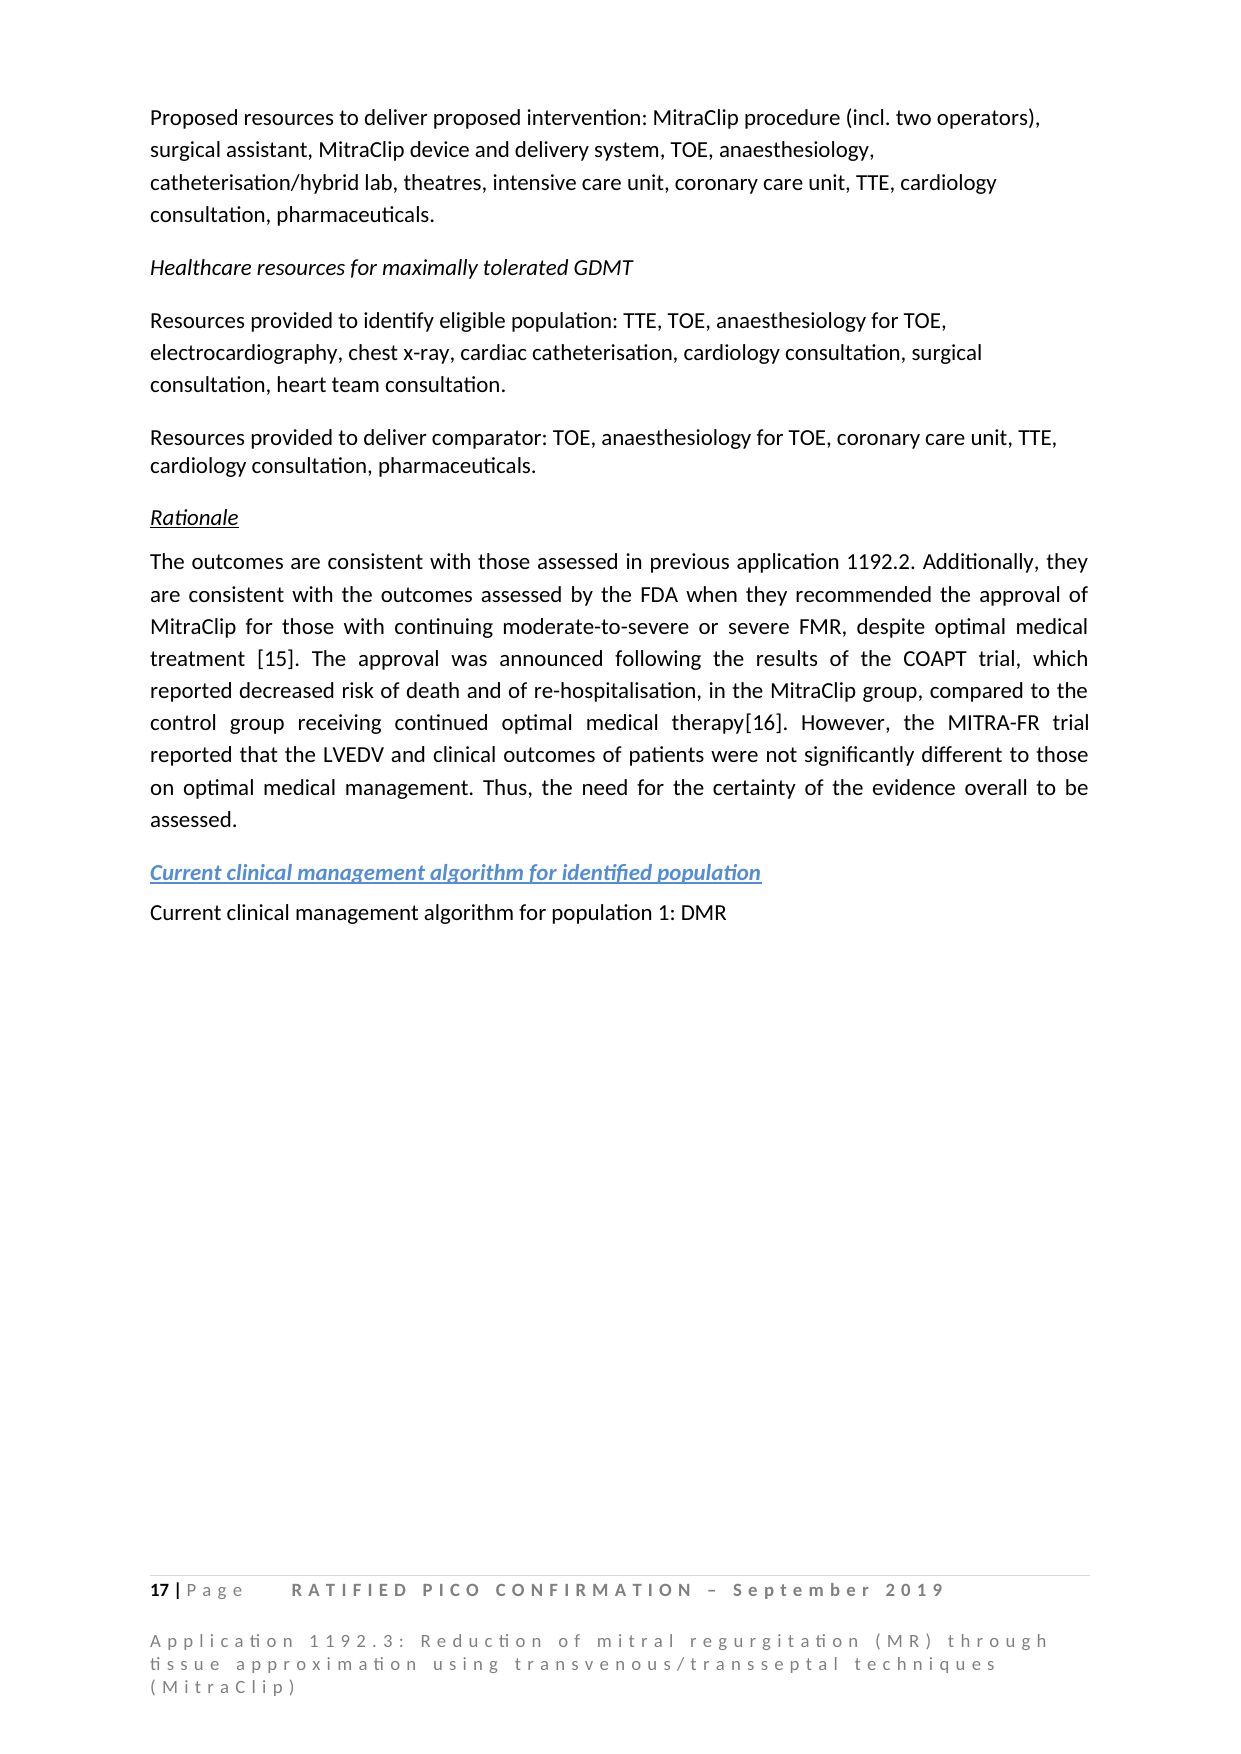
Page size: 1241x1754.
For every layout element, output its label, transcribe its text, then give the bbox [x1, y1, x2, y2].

text Healthcare resources for maximally tolerated GDMT [150, 253, 1090, 281]
text The outcomes are consistent with those assessed in previous application 1192.2. Additionally, they are consistent with the outcomes assessed by the FDA when they recommended the approval of MitraClip for those with continuing moderate-to-severe or severe FMR, despite optimal medical treatment [15]. The approval was announced following the results of the COAPT trial, which reported decreased risk of death and of re-hospitalisation, in the MitraClip group, compared to the control group receiving continued optimal medical therapy[16]. However, the MITRA-FR trial reported that the LVEDV and clinical outcomes of patients were not significantly different to those on optimal medical management. Thus, the need for the certainty of the evidence overall to be assessed. [150, 547, 1090, 833]
text Rationale [150, 503, 1090, 531]
text Current clinical management algorithm for population 1: DMR [150, 898, 1090, 927]
subtitle Current clinical management algorithm for identified population [150, 858, 1090, 886]
text Resources provided to deliver comparator: TOE, anaesthesiology for TOE, coronary care unit, TTE, cardiology consultation, pharmaceuticals. [150, 423, 1090, 479]
text Proposed resources to deliver proposed intervention: MitraClip procedure (incl. two operators), surgical assistant, MitraClip device and delivery system, TOE, anaesthesiology, catheterisation/hybrid lab, theatres, intensive care unit, coronary care unit, TTE, cardiology consultation, pharmaceuticals. [150, 103, 1090, 228]
text Resources provided to identify eligible population: TTE, TOE, anaesthesiology for TOE, electrocardiography, chest x-ray, cardiac catheterisation, cardiology consultation, surgical consultation, heart team consultation. [150, 306, 1090, 398]
